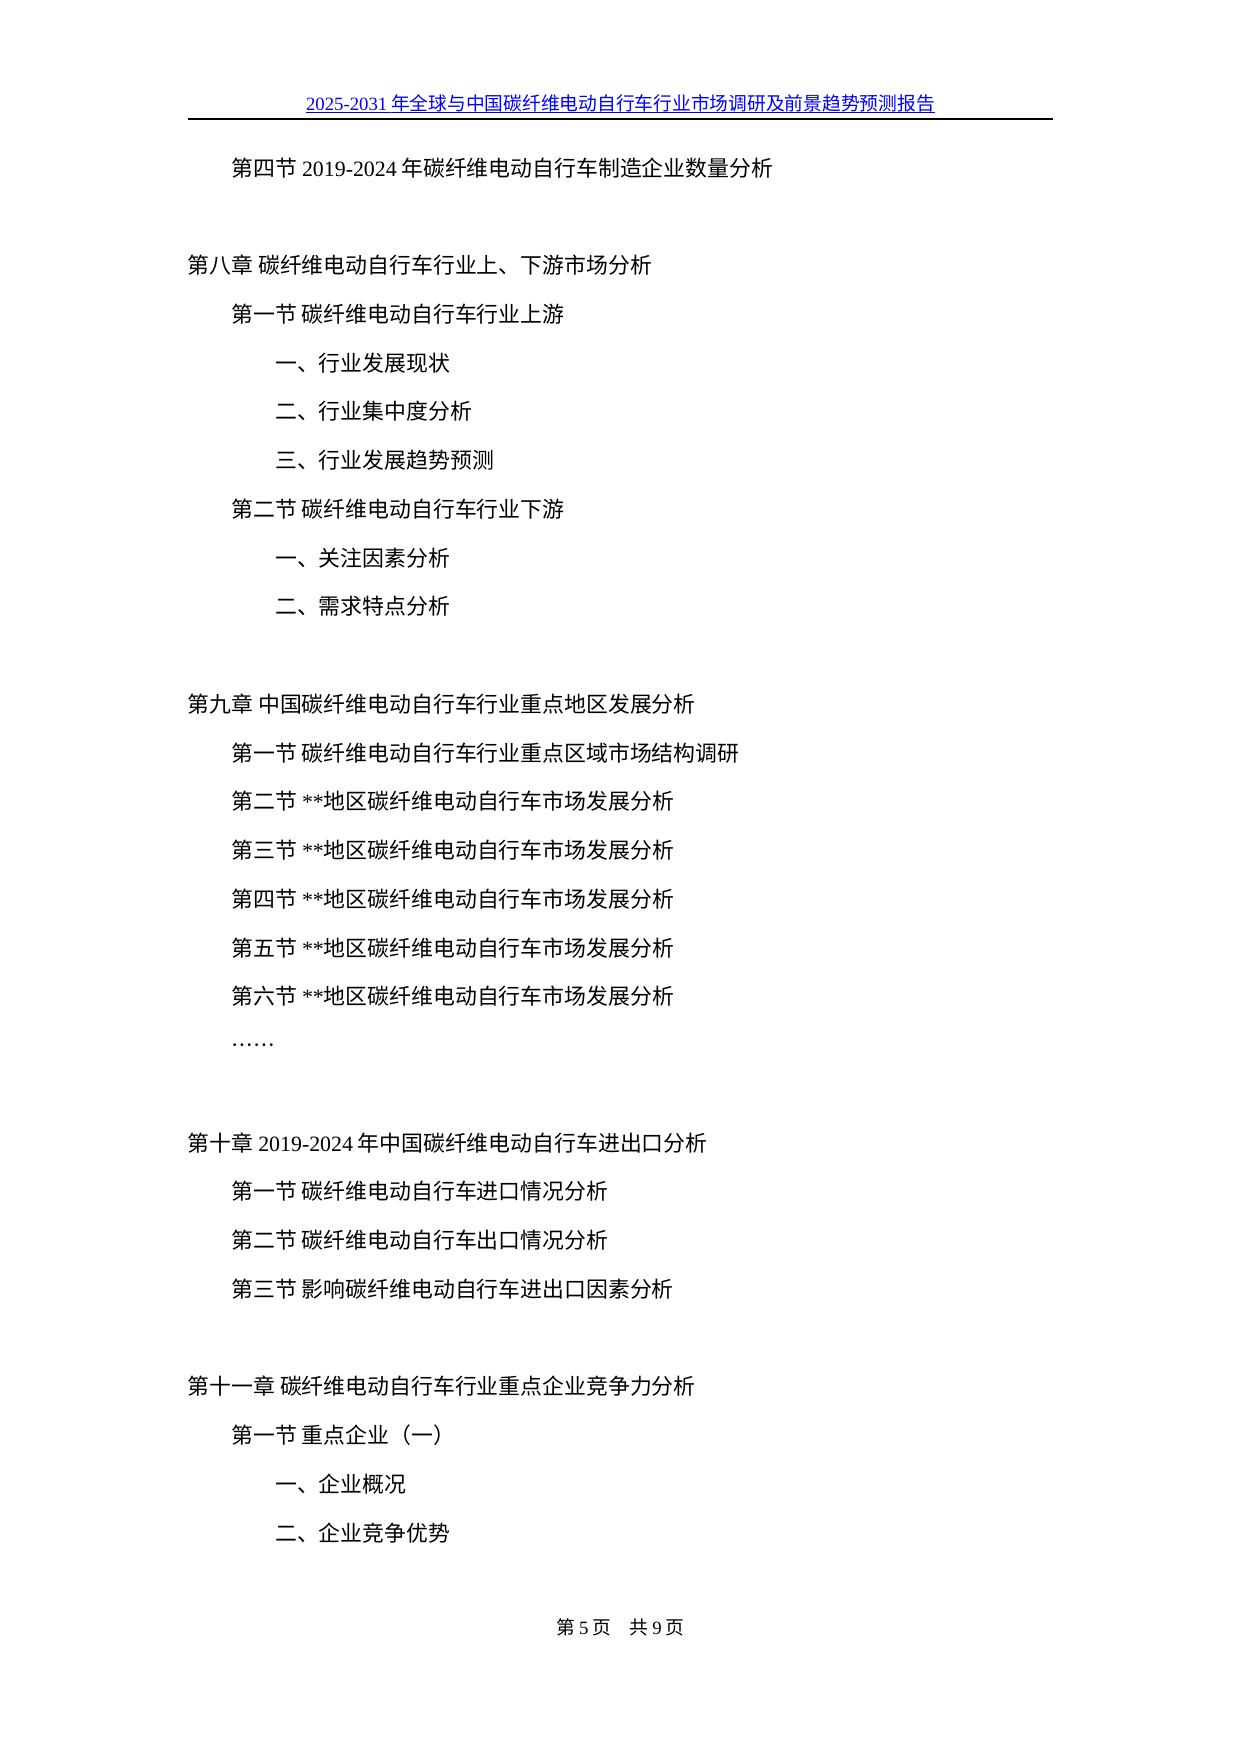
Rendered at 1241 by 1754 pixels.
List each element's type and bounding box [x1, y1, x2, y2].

text [187, 150, 1053, 1548]
